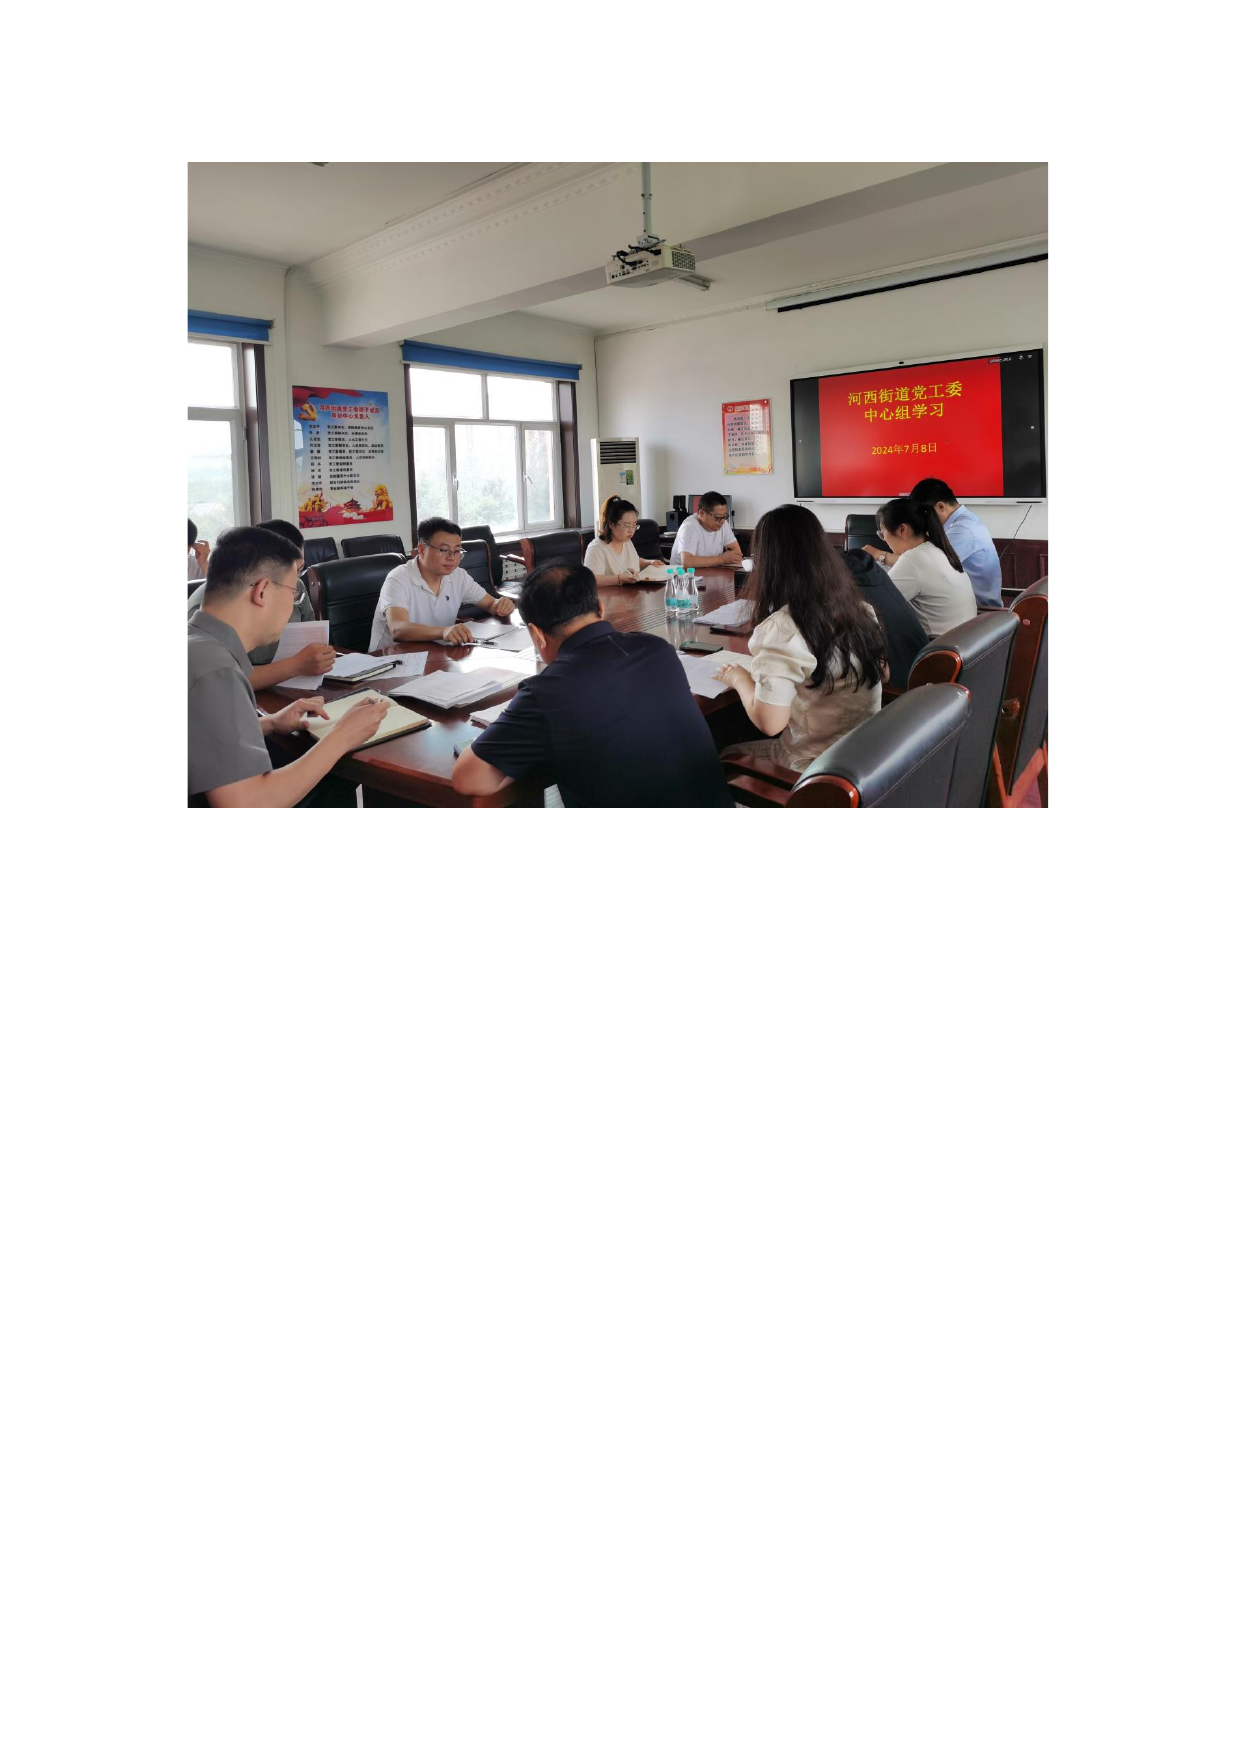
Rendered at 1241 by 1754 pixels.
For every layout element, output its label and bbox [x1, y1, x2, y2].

picture [187, 162, 1049, 808]
